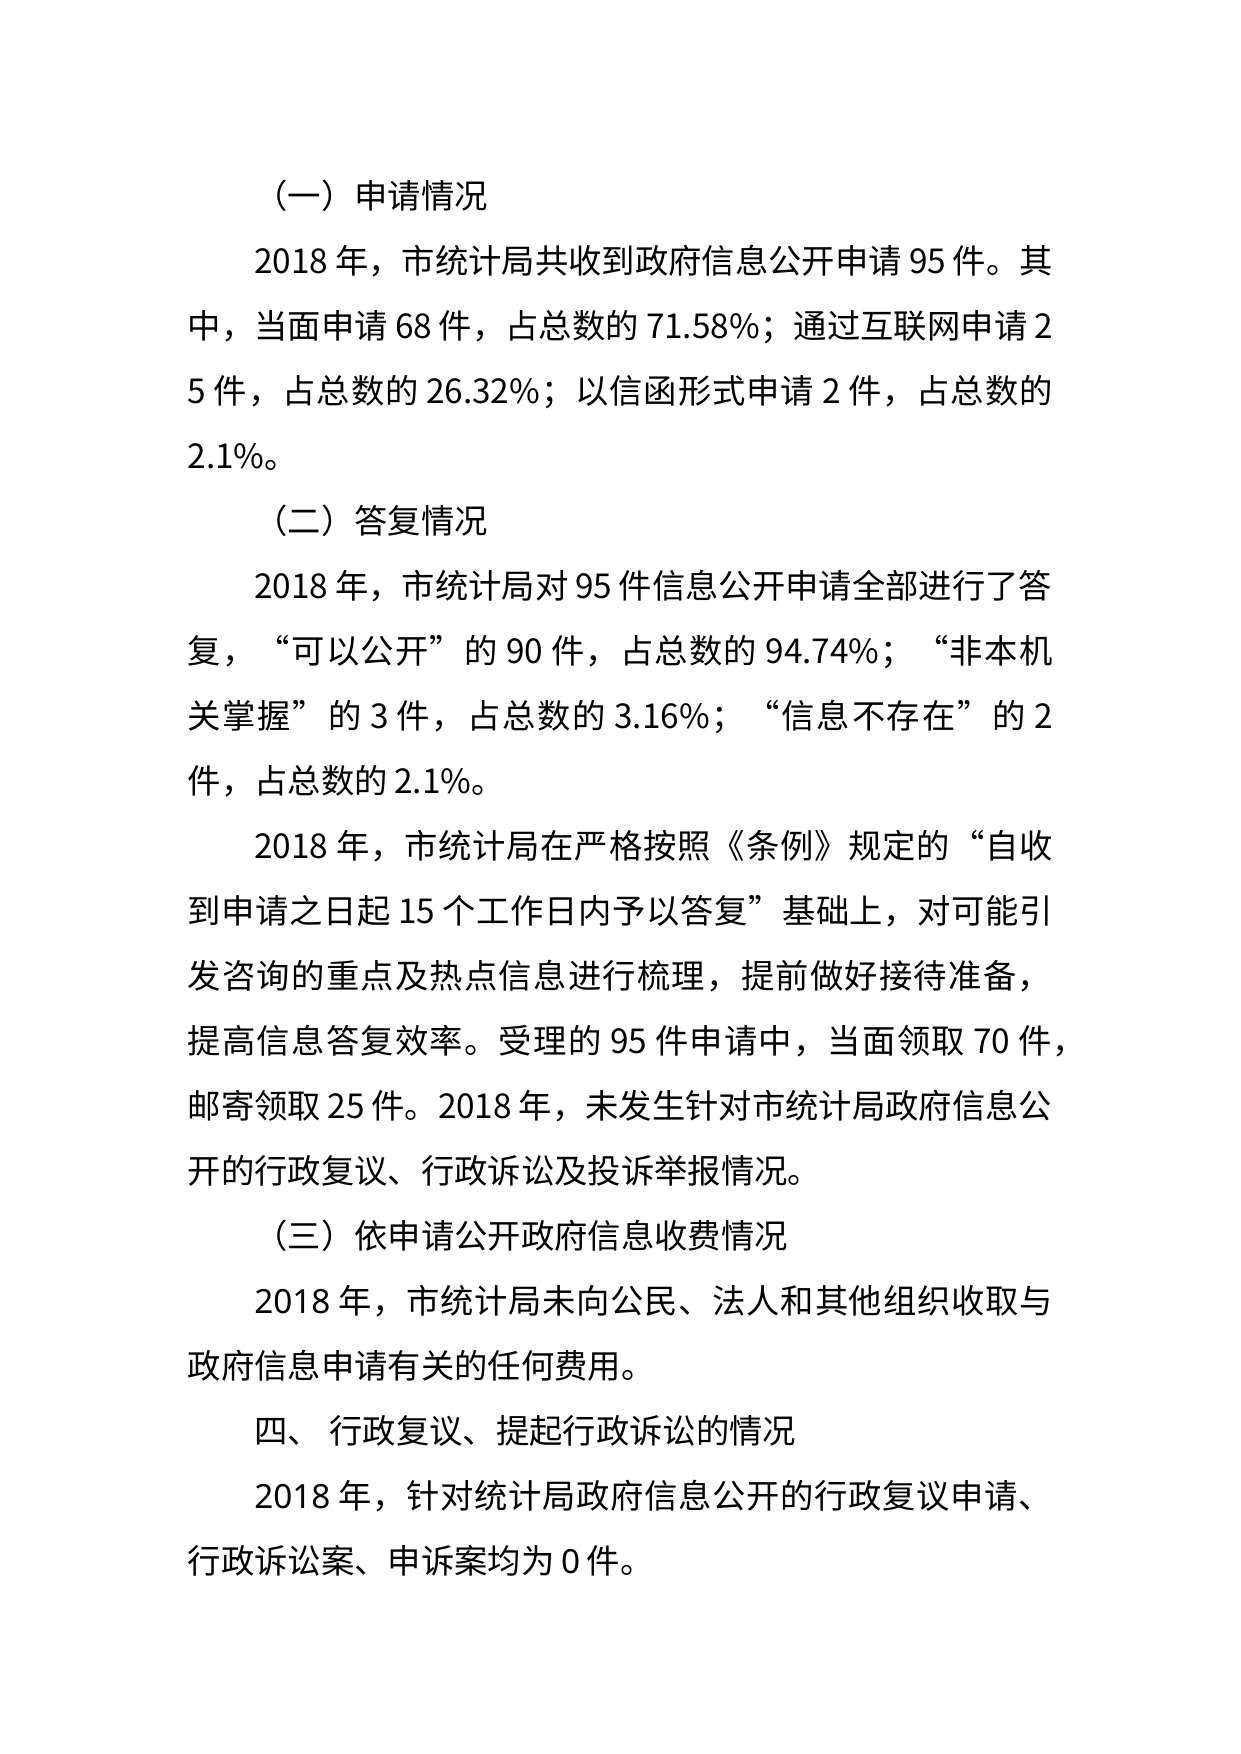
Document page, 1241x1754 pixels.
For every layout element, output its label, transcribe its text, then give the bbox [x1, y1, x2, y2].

text 2018年，市统计局共收到政府信息公开申请95件。其中，当面申请68件，占总数的71.58%；通过互联网申请25件，占总数的26.32%；以信函形式申请2件，占总数的2.1%。 [187, 227, 1053, 487]
text （一）申请情况 [254, 162, 1053, 227]
text 2018年，市统计局在严格按照《条例》规定的“自收到申请之日起15个工作日内予以答复”基础上，对可能引发咨询的重点及热点信息进行梳理，提前做好接待准备，提高信息答复效率。受理的95件申请中，当面领取70件，邮寄领取25件。2018年，未发生针对市统计局政府信息公开的行政复议、行政诉讼及投诉举报情况。 [187, 812, 1053, 1202]
text （二）答复情况 [187, 487, 1053, 552]
text 2018年，针对统计局政府信息公开的行政复议申请、行政诉讼案、申诉案均为0件。 [187, 1462, 1053, 1592]
text 2018年，市统计局未向公民、法人和其他组织收取与政府信息申请有关的任何费用。 [187, 1267, 1053, 1397]
list 行政复议、提起行政诉讼的情况 [254, 1397, 1053, 1462]
text （三）依申请公开政府信息收费情况 [187, 1202, 1053, 1267]
text 2018年，市统计局对95件信息公开申请全部进行了答复，“可以公开”的90件，占总数的94.74%；“非本机关掌握”的3件，占总数的3.16%；“信息不存在”的2件，占总数的2.1%。 [187, 552, 1053, 812]
